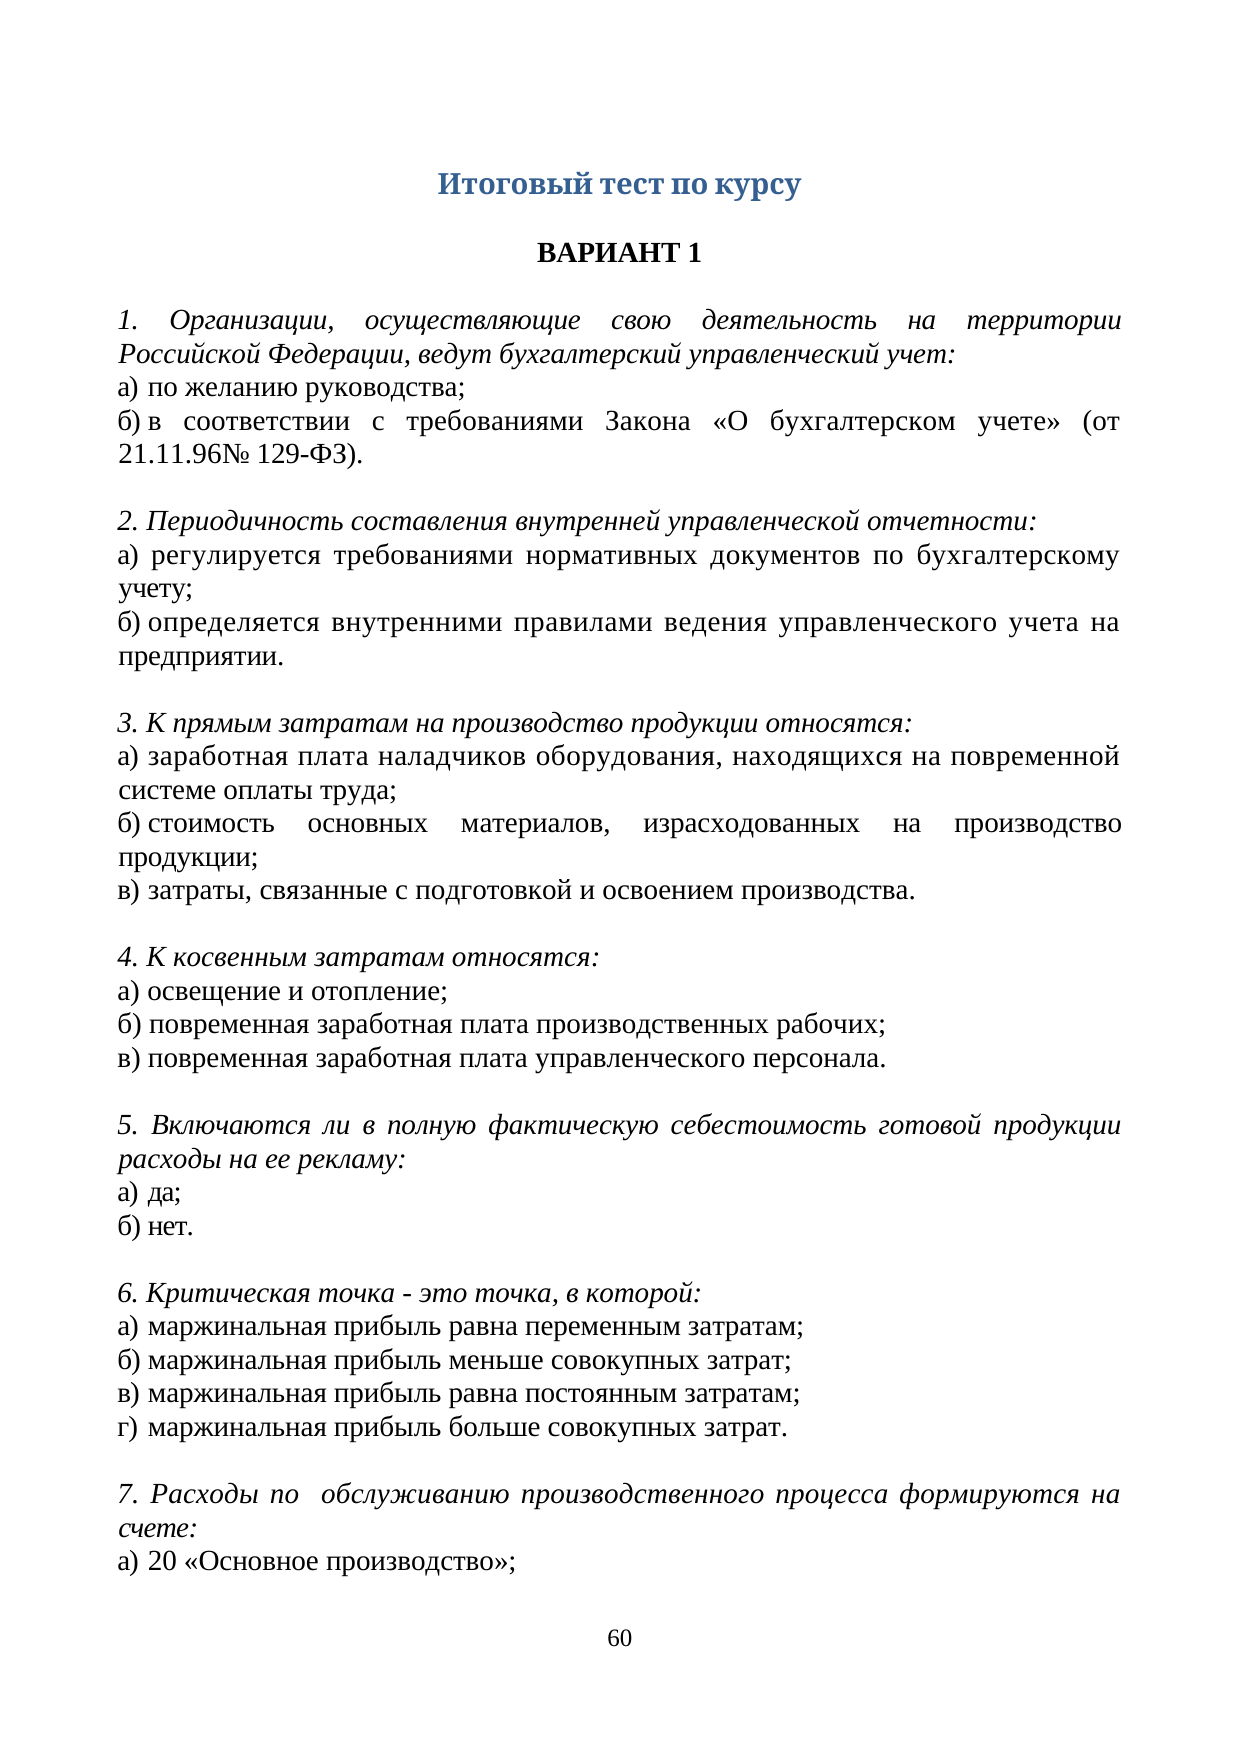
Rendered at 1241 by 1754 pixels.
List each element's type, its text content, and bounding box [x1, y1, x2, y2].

text а) маржинальная прибыль равна переменным затратам; [117, 1308, 1122, 1342]
text б) повременная заработная плата производственных рабочих; [117, 1007, 1122, 1040]
text г) маржинальная прибыль больше совокупных затрат. [117, 1409, 1122, 1443]
text 7. Расходы по обслуживанию производственного процесса формируются на счете: [117, 1476, 1122, 1543]
text а) освещение и отопление; [117, 973, 1122, 1007]
text в) маржинальная прибыль равна постоянным затратам; [117, 1376, 1122, 1409]
text в) повременная заработная плата управленческого персонала. [117, 1040, 1122, 1074]
text б) определяется внутренними правилами ведения управленческого учета на предприятии. [117, 604, 1122, 671]
text 4. К косвенным затратам относятся: [117, 939, 1122, 973]
text 2. Периодичность составления внутренней управленческой отчетности: [117, 503, 1122, 537]
text 5. Включаются ли в полную фактическую себестоимость готовой продукции расходы на ее рекламу: [117, 1107, 1122, 1174]
text а) по желанию руководства; [117, 369, 1122, 403]
text а) да; [117, 1174, 1122, 1208]
text а) заработная плата наладчиков оборудования, находящихся на повременной системе оплаты труда; [117, 738, 1122, 805]
text а) регулируется требованиями нормативных документов по бухгалтерскому учету; [117, 537, 1122, 604]
text 6. Критическая точка - это точка, в которой: [117, 1275, 1122, 1308]
text б) нет. [117, 1208, 1122, 1241]
text ВАРИАНТ 1 [117, 235, 1122, 269]
text б) стоимость основных материалов, израсходованных на производство продукции; [117, 805, 1122, 872]
text б) маржинальная прибыль меньше совокупных затрат; [117, 1342, 1122, 1376]
text 3. К прямым затратам на производство продукции относятся: [117, 705, 1122, 738]
text в) затраты, связанные с подготовкой и освоением производства. [117, 872, 1122, 906]
text 1. Организации, осуществляющие свою деятельность на территории Российской Федерации, ведут бухгалтерский управленческий учет: [117, 302, 1122, 369]
subtitle Итоговый тест по курсу [117, 168, 1122, 202]
text а) 20 «Основное производство»; [117, 1543, 1122, 1577]
text б) в соответствии с требованиями Закона «О бухгалтерском учете» (от 21.11.96№ 129-ФЗ). [117, 403, 1122, 470]
